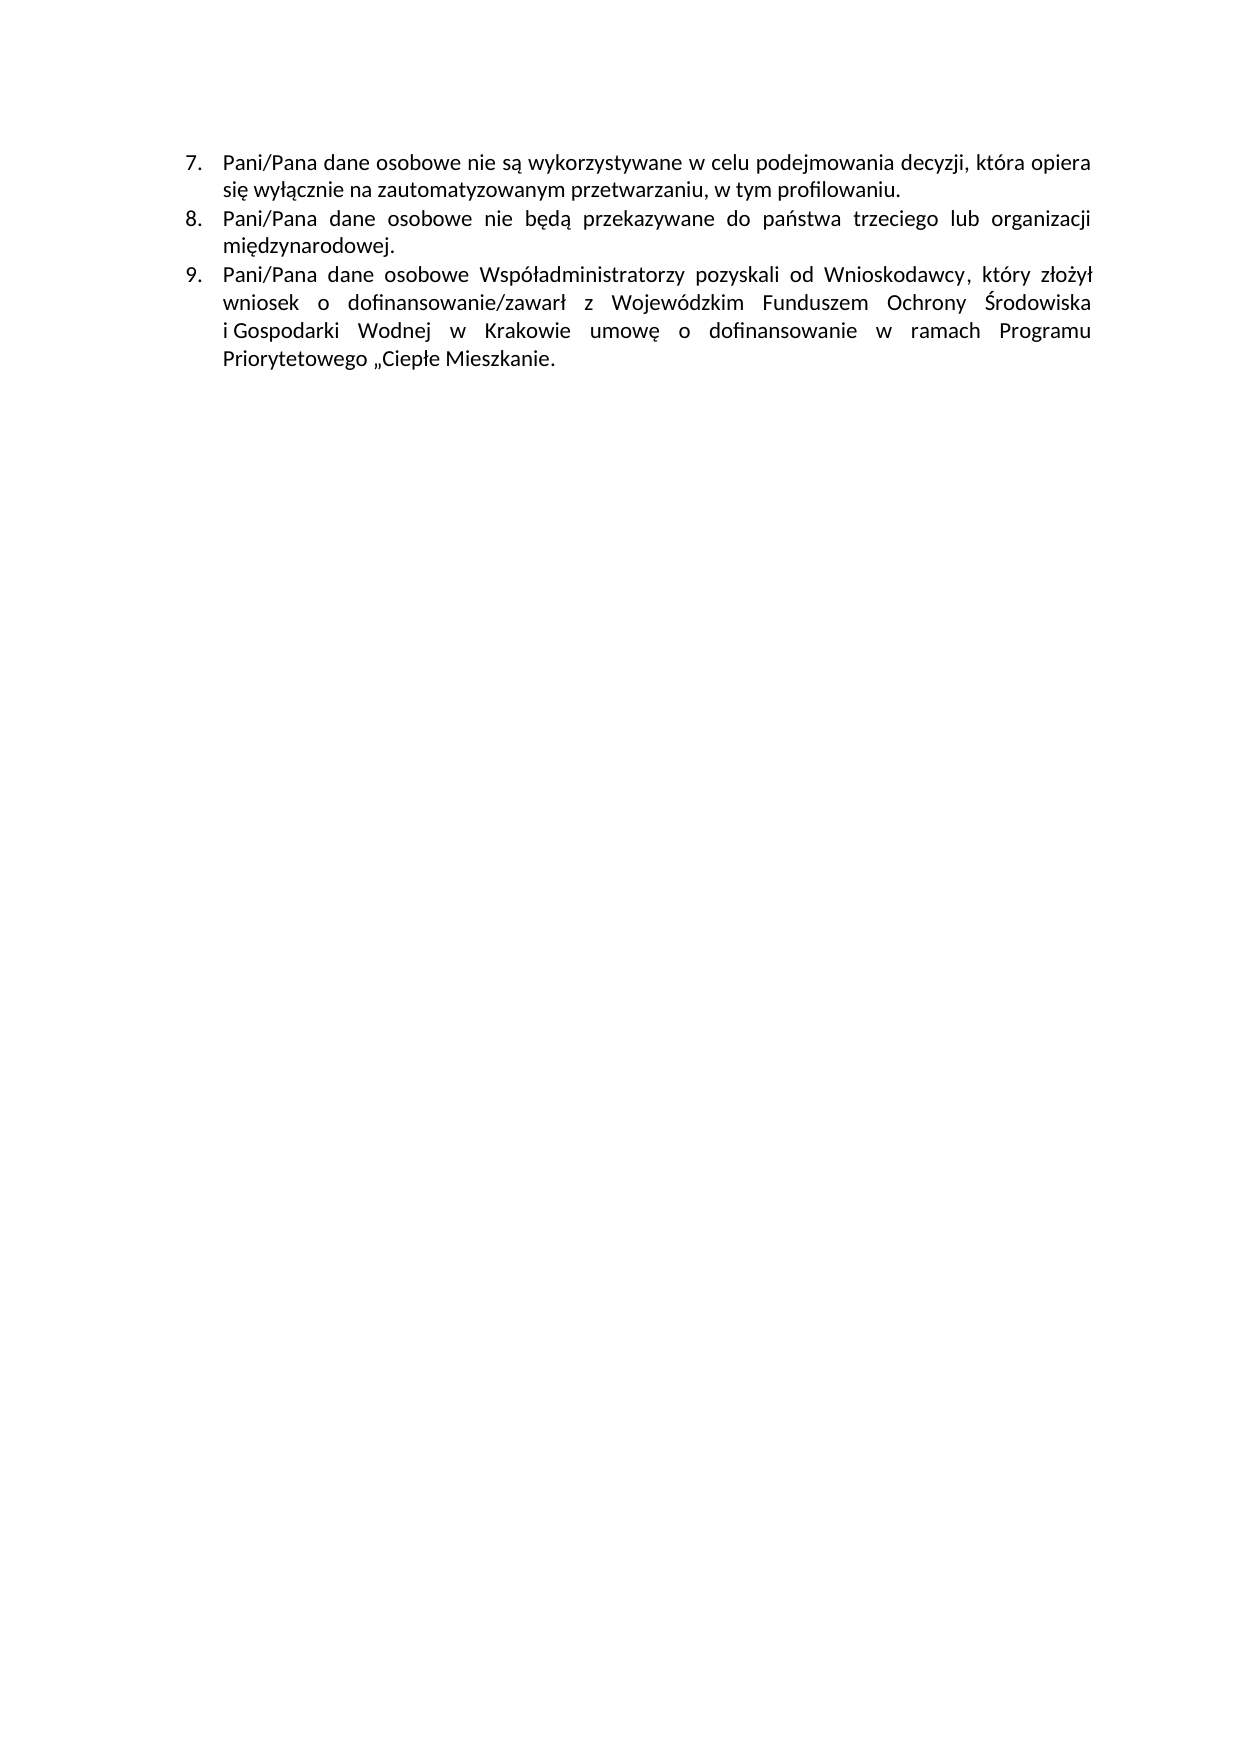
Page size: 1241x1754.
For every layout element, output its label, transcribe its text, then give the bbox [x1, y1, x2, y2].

list Pani/Pana dane osobowe Współadministratorzy pozyskali od Wnioskodawcy, który złożył wniosek o dofinansowanie/zawarł z Wojewódzkim Funduszem Ochrony Środowiska i Gospodarki Wodnej w Krakowie umowę o dofinansowanie w ramach Programu Priorytetowego „Ciepłe Mieszkanie. [185, 260, 1093, 372]
list Pani/Pana dane osobowe nie będą przekazywane do państwa trzeciego lub organizacji międzynarodowej. [185, 204, 1093, 260]
list Pani/Pana dane osobowe nie są wykorzystywane w celu podejmowania decyzji, która opiera się wyłącznie na zautomatyzowanym przetwarzaniu, w tym profilowaniu. [185, 148, 1093, 204]
